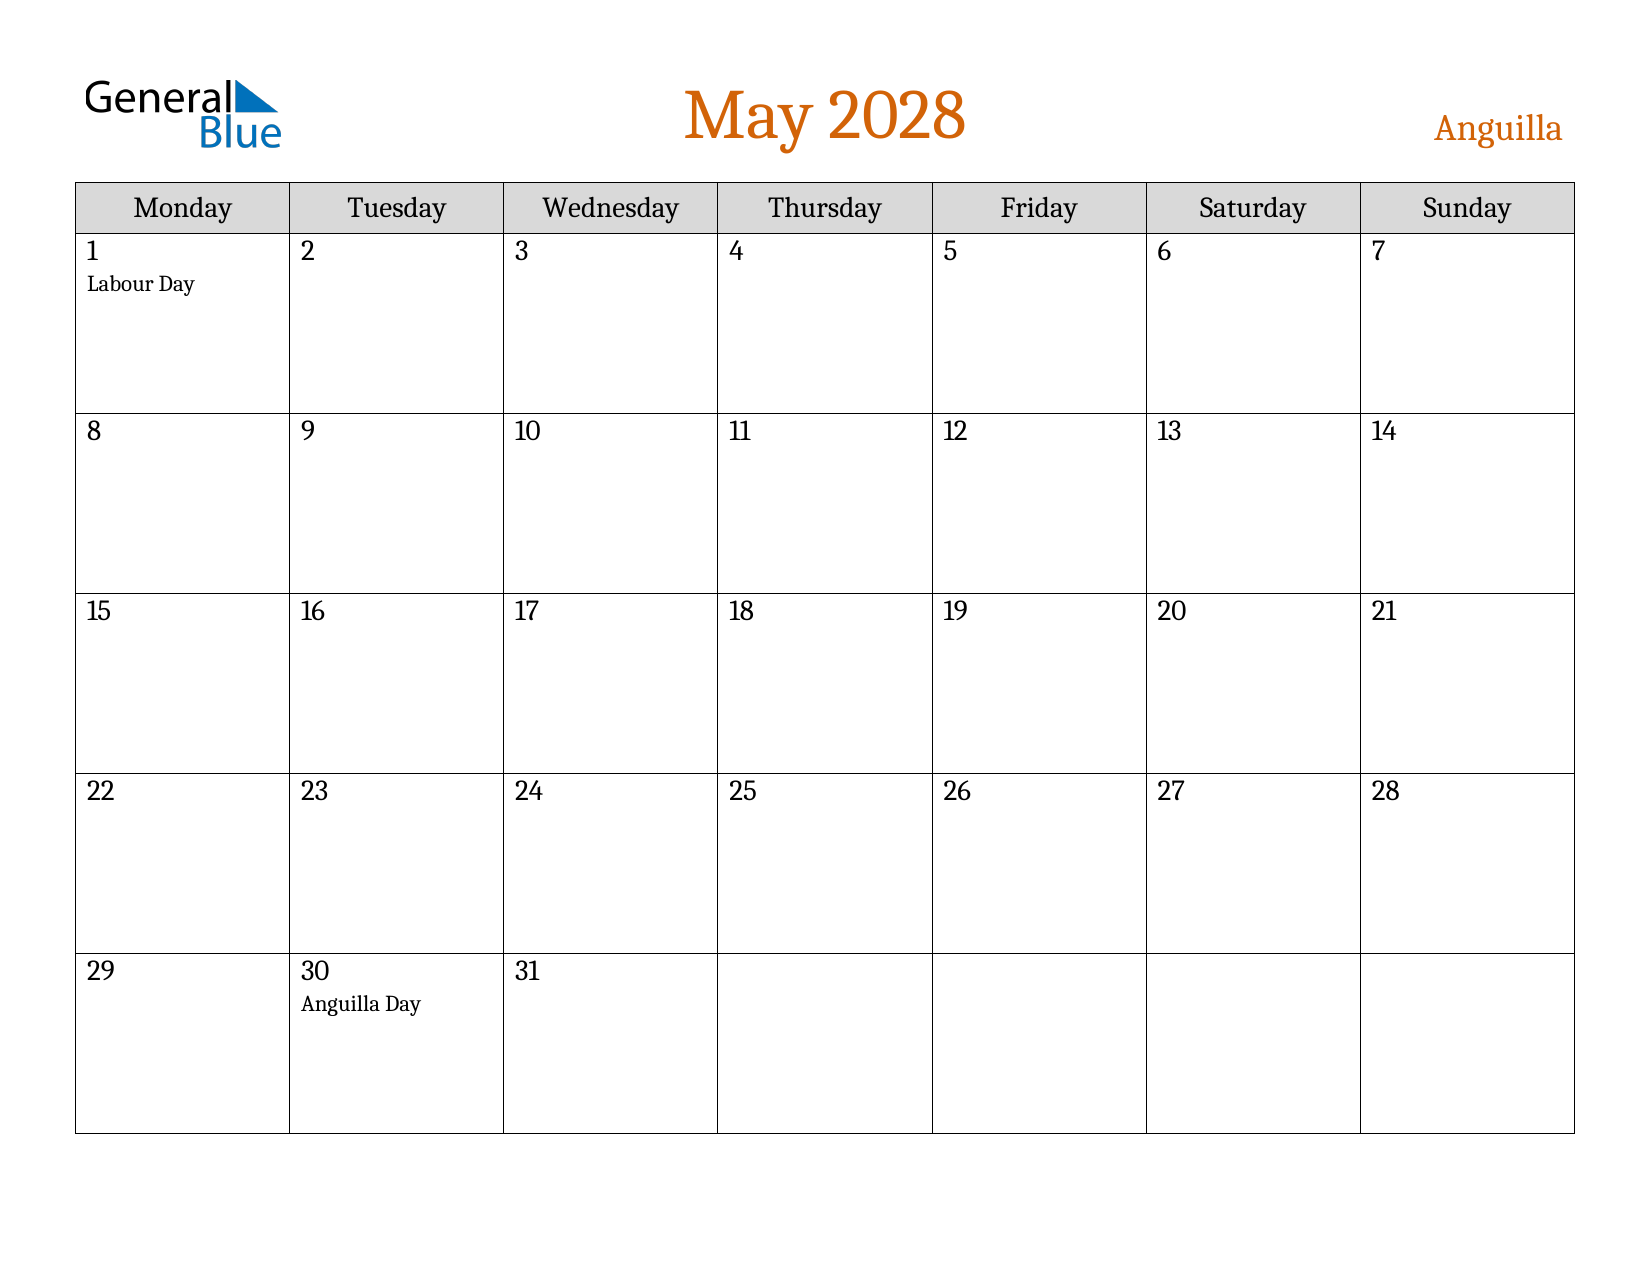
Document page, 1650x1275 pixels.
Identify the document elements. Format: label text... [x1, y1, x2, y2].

picture [86, 80, 281, 148]
table_cell [504, 810, 717, 953]
table_cell 28 [1361, 774, 1574, 810]
table_header Anguilla [1146, 75, 1574, 182]
table_cell 24 [504, 774, 717, 810]
table_cell [933, 990, 1146, 1133]
table_cell [718, 630, 932, 773]
table_cell [504, 630, 717, 773]
table_cell [290, 810, 503, 953]
table_cell [1361, 450, 1574, 593]
table_cell [504, 990, 717, 1133]
table_cell 17 [504, 594, 717, 630]
table_cell [1147, 810, 1360, 953]
table_cell 13 [1147, 414, 1360, 450]
table_cell 30 [290, 954, 503, 990]
table_cell 2 [290, 234, 503, 270]
table_cell [1361, 270, 1574, 413]
table_header May 2028 [504, 75, 1146, 182]
table_cell 14 [1361, 414, 1574, 450]
table_cell [76, 450, 289, 593]
table_cell [504, 270, 717, 413]
table_cell 21 [1361, 594, 1574, 630]
table_cell [1147, 990, 1360, 1133]
table_cell 9 [290, 414, 503, 450]
table_cell Anguilla Day [290, 990, 503, 1133]
table_cell Monday [76, 183, 289, 233]
table_cell 22 [76, 774, 289, 810]
table_cell [718, 810, 932, 953]
table_cell [718, 990, 932, 1133]
table_cell 1 [76, 234, 289, 270]
table_cell Friday [933, 183, 1146, 233]
table_cell [290, 270, 503, 413]
table_cell [718, 270, 932, 413]
table_cell 7 [1361, 234, 1574, 270]
table_cell 16 [290, 594, 503, 630]
table_cell 3 [504, 234, 717, 270]
table_cell [76, 630, 289, 773]
table_cell 29 [76, 954, 289, 990]
table_cell 19 [933, 594, 1146, 630]
table_cell [933, 954, 1146, 990]
table_cell [76, 810, 289, 953]
table_cell 5 [933, 234, 1146, 270]
table_cell Labour Day [76, 270, 289, 413]
table_cell 27 [1147, 774, 1360, 810]
table_cell Saturday [1147, 183, 1360, 233]
table_cell Sunday [1361, 183, 1574, 233]
table_header [76, 75, 503, 182]
table_cell [718, 954, 932, 990]
table_cell [290, 630, 503, 773]
table_cell Tuesday [290, 183, 503, 233]
table_cell 12 [933, 414, 1146, 450]
table_cell [718, 450, 932, 593]
table_cell [1147, 270, 1360, 413]
table_cell 31 [504, 954, 717, 990]
table_cell 15 [76, 594, 289, 630]
table_cell [1147, 450, 1360, 593]
table_cell 26 [933, 774, 1146, 810]
table_cell [1361, 810, 1574, 953]
table_cell [76, 990, 289, 1133]
table_cell 25 [718, 774, 932, 810]
table_cell 6 [1147, 234, 1360, 270]
table_cell 10 [504, 414, 717, 450]
table_cell Thursday [718, 183, 932, 233]
table_cell 20 [1147, 594, 1360, 630]
table_cell [933, 270, 1146, 413]
table_cell 11 [718, 414, 932, 450]
table_cell [504, 450, 717, 593]
table_cell 4 [718, 234, 932, 270]
table_cell [1147, 954, 1360, 990]
table_cell 23 [290, 774, 503, 810]
table_cell [1361, 630, 1574, 773]
table_cell [933, 630, 1146, 773]
table_cell [1361, 954, 1574, 990]
table_cell [933, 450, 1146, 593]
table_cell [290, 450, 503, 593]
table_cell [933, 810, 1146, 953]
table_cell 8 [76, 414, 289, 450]
table_cell 18 [718, 594, 932, 630]
table_cell Wednesday [504, 183, 717, 233]
table_cell [1147, 630, 1360, 773]
table_cell [1361, 990, 1574, 1133]
